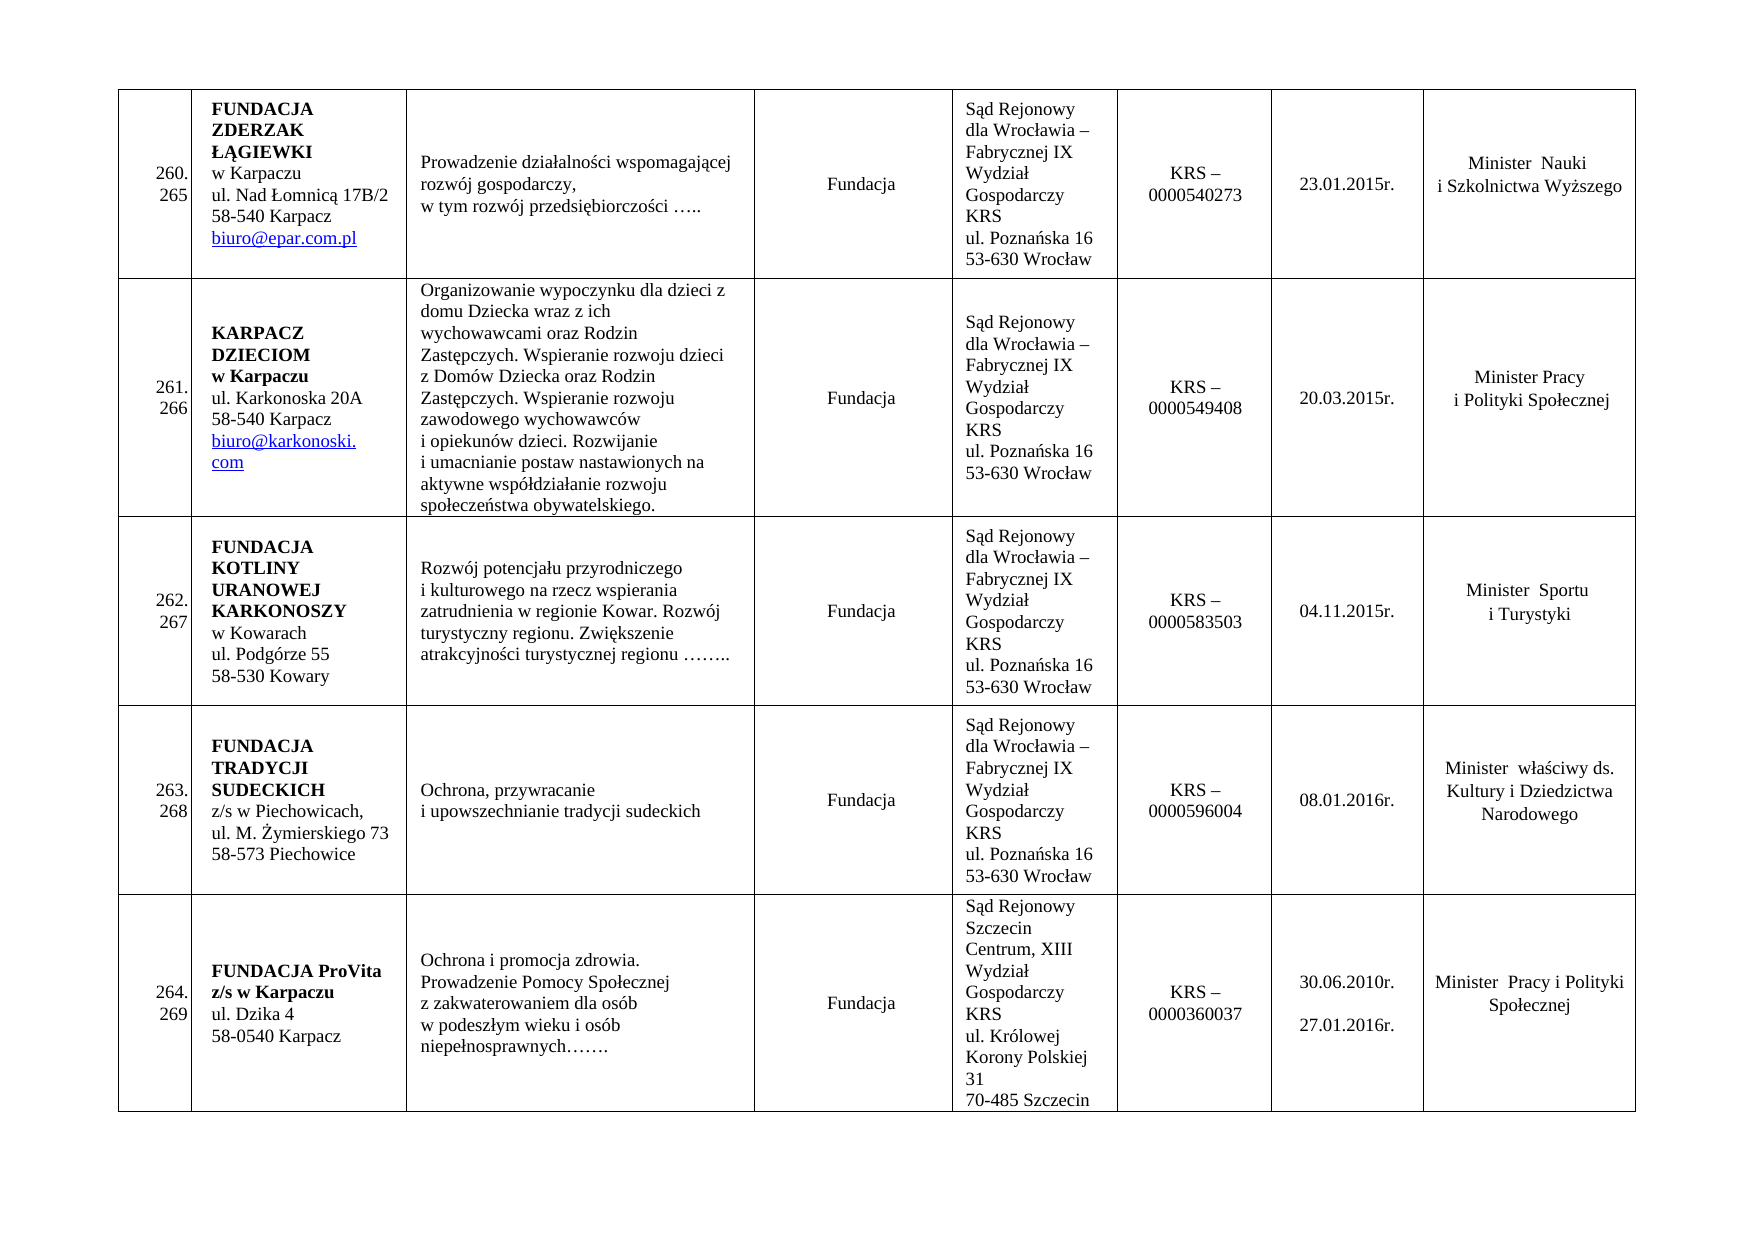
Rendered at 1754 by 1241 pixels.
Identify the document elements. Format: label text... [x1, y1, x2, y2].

table_cell Ochrona, przywracanie i upowszechnianie tradycji sudeckich [407, 706, 754, 894]
table_cell FUNDACJA ProVita z/s w Karpaczu ul. Dzika 4 58-0540 Karpacz [192, 895, 406, 1111]
table_cell Sąd Rejonowy dla Wrocławia – Fabrycznej IX Wydział Gospodarczy KRS ul. Poznańska 16 53-630 Wrocław [953, 279, 1117, 516]
table_cell 269 [119, 895, 191, 1111]
table_cell Minister właściwy ds. Kultury i Dziedzictwa Narodowego [1424, 706, 1635, 894]
table_cell Fundacja [755, 517, 952, 705]
table_cell 23.01.2015r. [1272, 90, 1423, 278]
table_cell Sąd Rejonowy dla Wrocławia – Fabrycznej IX Wydział Gospodarczy KRS ul. Poznańska 16 53-630 Wrocław [953, 517, 1117, 705]
table_cell Fundacja [755, 90, 952, 278]
table_cell 268 [119, 706, 191, 894]
table_cell Ochrona i promocja zdrowia. Prowadzenie Pomocy Społecznej z zakwaterowaniem dla osób w podeszłym wieku i osób niepełnosprawnych……. [407, 895, 754, 1111]
table_cell FUNDACJA KOTLINY URANOWEJ KARKONOSZY w Kowarach ul. Podgórze 55 58-530 Kowary [192, 517, 406, 705]
table_cell 30.06.2010r. 27.01.2016r. [1272, 895, 1423, 1111]
table_cell Fundacja [755, 895, 952, 1111]
table_cell Fundacja [755, 279, 952, 516]
table_cell Organizowanie wypoczynku dla dzieci z domu Dziecka wraz z ich wychowawcami oraz Rodzin Zastępczych. Wspieranie rozwoju dzieci z Domów Dziecka oraz Rodzin Zastępczych. Wspieranie rozwoju zawodowego wychowawców i opiekunów dzieci. Rozwijanie i umacnianie postaw nastawionych na aktywne współdziałanie rozwoju społeczeństwa obywatelskiego. [407, 279, 754, 516]
table_cell KRS – 0000549408 [1118, 279, 1271, 516]
table_cell Prowadzenie działalności wspomagającej rozwój gospodarczy, w tym rozwój przedsiębiorczości ….. [407, 90, 754, 278]
table_cell FUNDACJA ZDERZAK ŁĄGIEWKI w Karpaczu ul. Nad Łomnicą 17B/2 58-540 Karpacz biuro@epar.com.pl [192, 90, 406, 278]
table_cell FUNDACJA TRADYCJI SUDECKICH z/s w Piechowicach, ul. M. Żymierskiego 73 58-573 Piechowice [192, 706, 406, 894]
table_cell Minister Pracy i Polityki Społecznej [1424, 279, 1635, 516]
table_cell 266 [119, 279, 191, 516]
table_cell KRS – 0000360037 [1118, 895, 1271, 1111]
table_cell KRS – 0000596004 [1118, 706, 1271, 894]
table_cell 267 [119, 517, 191, 705]
table_cell Fundacja [755, 706, 952, 894]
table_cell 08.01.2016r. [1272, 706, 1423, 894]
table_cell Minister Sportu i Turystyki [1424, 517, 1635, 705]
table_cell 265 [119, 90, 191, 278]
table_cell Minister Pracy i Polityki Społecznej [1424, 895, 1635, 1111]
table_cell KRS – 0000583503 [1118, 517, 1271, 705]
table_cell KRS – 0000540273 [1118, 90, 1271, 278]
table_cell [953, 90, 1117, 278]
table_cell 04.11.2015r. [1272, 517, 1423, 705]
table_cell KARPACZ DZIECIOM w Karpaczu ul. Karkonoska 20A 58-540 Karpacz biuro@karkonoski. com [192, 279, 406, 516]
table_cell Sąd Rejonowy dla Wrocławia – Fabrycznej IX Wydział Gospodarczy KRS ul. Poznańska 16 53-630 Wrocław [953, 706, 1117, 894]
table_cell 20.03.2015r. [1272, 279, 1423, 516]
table_cell Rozwój potencjału przyrodniczego i kulturowego na rzecz wspierania zatrudnienia w regionie Kowar. Rozwój turystyczny regionu. Zwiększenie atrakcyjności turystycznej regionu …….. [407, 517, 754, 705]
table_cell Sąd Rejonowy Szczecin Centrum, XIII Wydział Gospodarczy KRS ul. Królowej Korony Polskiej 31 70-485 Szczecin [953, 895, 1117, 1111]
table_cell Minister Nauki i Szkolnictwa Wyższego [1424, 90, 1635, 278]
